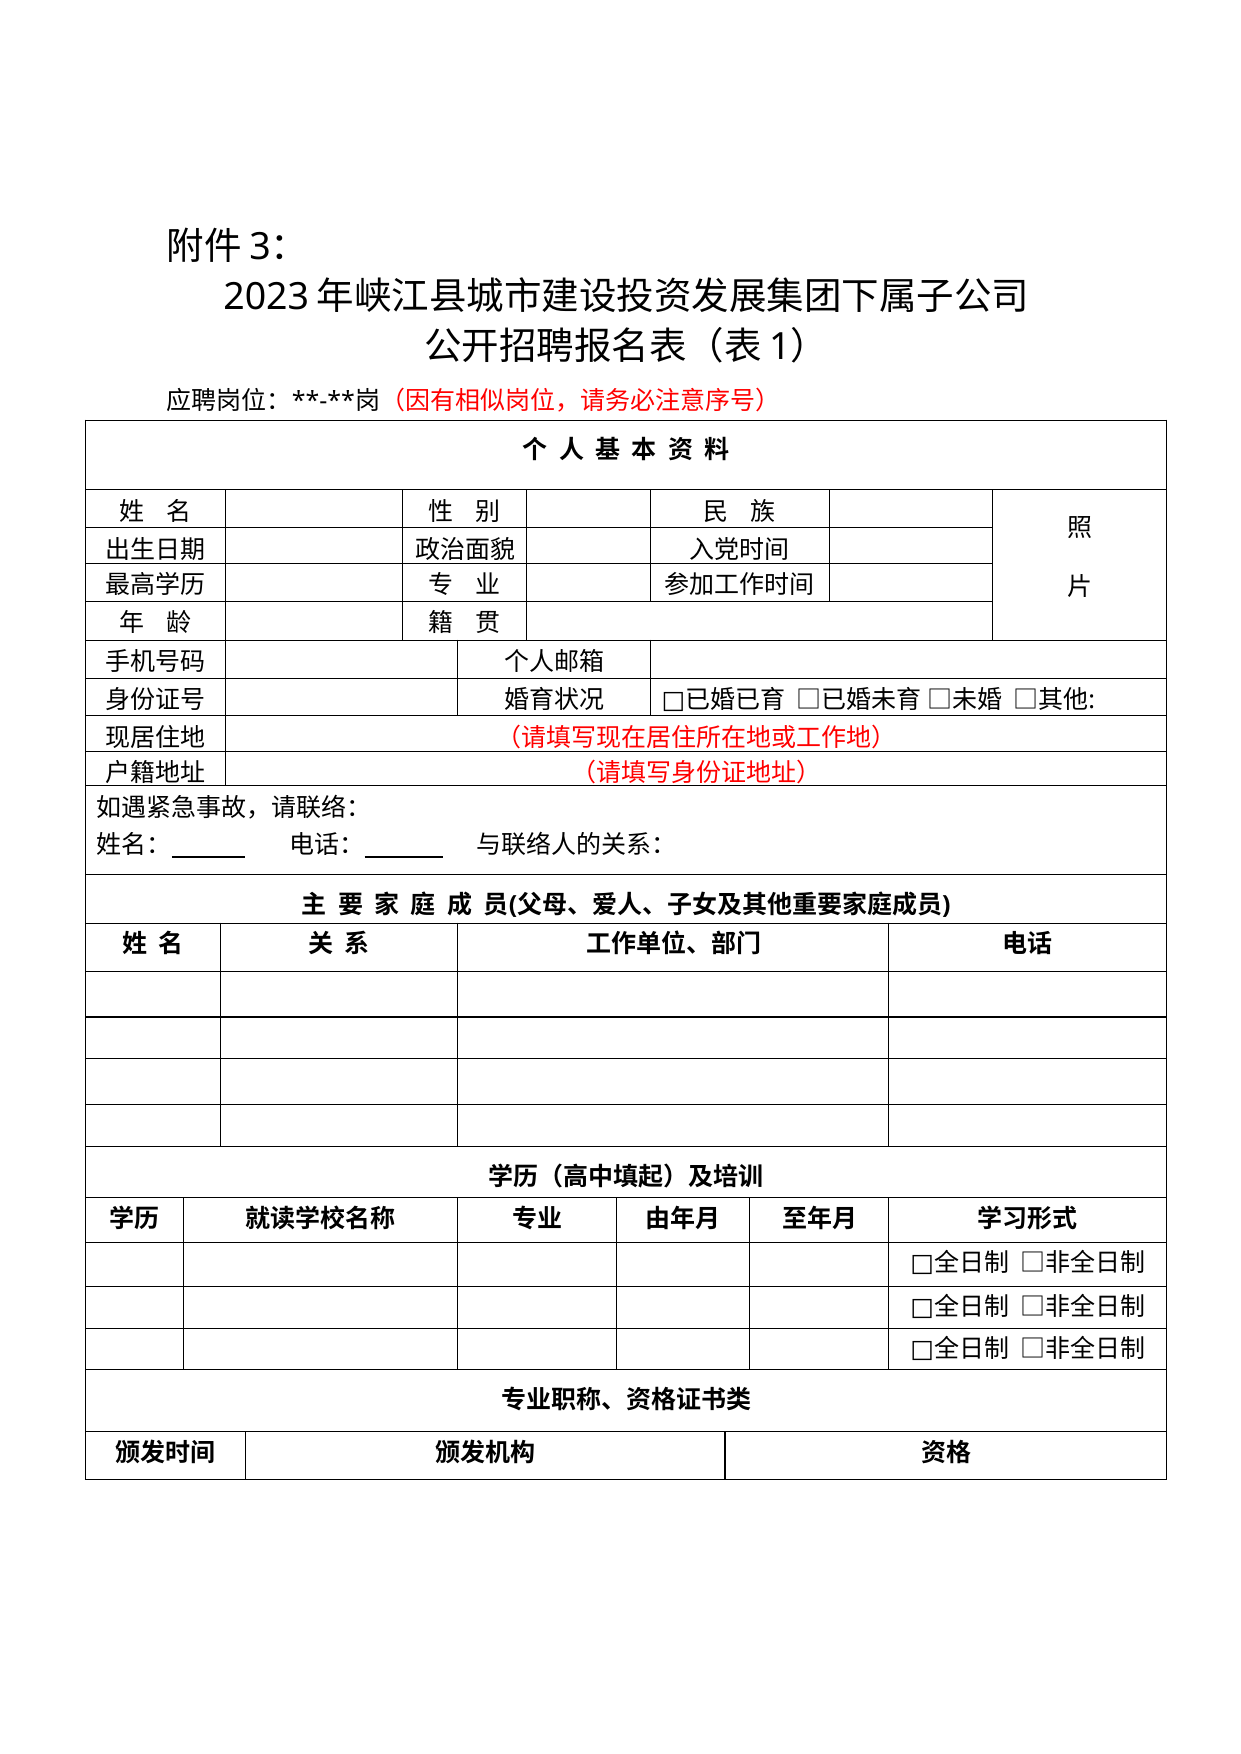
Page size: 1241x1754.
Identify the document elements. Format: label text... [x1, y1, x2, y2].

table_cell [226, 679, 457, 715]
table_cell [184, 1329, 457, 1369]
table_cell 年 龄 [86, 602, 225, 639]
table_cell [458, 1329, 616, 1369]
table_cell [458, 972, 888, 1016]
table_cell 户籍地址 [86, 752, 225, 785]
table_cell [458, 1105, 888, 1146]
table_cell [221, 1059, 457, 1104]
table_cell [86, 972, 220, 1016]
table_cell [617, 1287, 749, 1328]
table_cell [889, 1059, 1166, 1104]
table_cell 现居住地 [86, 716, 225, 751]
table_cell [226, 602, 402, 639]
table_cell 照 片 [993, 490, 1166, 639]
table_cell 参加工作时间 [651, 564, 829, 601]
table_cell [221, 972, 457, 1016]
table_cell [226, 490, 402, 527]
table_cell 关 系 [221, 924, 457, 971]
table_cell 婚育状况 [458, 679, 650, 715]
table_cell □全日制 □非全日制 [889, 1287, 1166, 1328]
table_cell [86, 1105, 220, 1146]
table_cell 学历 [86, 1198, 183, 1242]
table_cell 性 别 [403, 490, 526, 527]
table_cell [527, 490, 650, 527]
table_cell [86, 1018, 220, 1058]
table_cell □全日制 □非全日制 [889, 1243, 1166, 1286]
table_cell 民 族 [651, 490, 829, 527]
table_cell [226, 528, 402, 562]
table_cell [750, 1287, 888, 1328]
table_cell 学历（高中填起）及培训 [86, 1147, 1166, 1197]
table_cell 入党时间 [651, 528, 829, 562]
table_cell 身份证号 [86, 679, 225, 715]
table_cell [86, 1329, 183, 1369]
text 2023年峡江县城市建设投资发展集团下属子公司 [167, 269, 1085, 319]
text 公开招聘报名表（表1） [167, 319, 1085, 369]
table_cell □全日制 □非全日制 [889, 1329, 1166, 1369]
table_cell [221, 1018, 457, 1058]
table_cell [889, 972, 1166, 1016]
table_cell 主 要 家 庭 成 员(父母、爱人、子女及其他重要家庭成员) [86, 875, 1166, 923]
table_cell [750, 1243, 888, 1286]
table_cell 专 业 [403, 564, 526, 601]
table_cell [830, 528, 992, 562]
table_header 个 人 基 本 资 料 [86, 421, 1166, 489]
table_cell [184, 1287, 457, 1328]
table_cell 颁发机构 [246, 1432, 724, 1479]
table_cell （请填写身份证地址） [226, 752, 1166, 785]
table_cell 最高学历 [86, 564, 225, 601]
table_cell [458, 1287, 616, 1328]
table_cell □已婚已育 □已婚未育 □未婚 □其他: [651, 679, 1166, 715]
table_cell [527, 564, 650, 601]
table_cell [221, 1105, 457, 1146]
table_cell （请填写现在居住所在地或工作地） [226, 716, 1166, 751]
table_cell [86, 1243, 183, 1286]
table_cell 资格 [726, 1432, 1166, 1479]
table_cell [651, 641, 1166, 678]
table_cell [830, 564, 992, 601]
table_cell 电话 [889, 924, 1166, 971]
table_cell 由年月 [617, 1198, 749, 1242]
table_cell [226, 564, 402, 601]
table_cell [458, 1243, 616, 1286]
table_cell [617, 1329, 749, 1369]
table_cell [226, 641, 457, 678]
table_cell [830, 490, 992, 527]
table_cell [184, 1243, 457, 1286]
table_cell 工作单位、部门 [458, 924, 888, 971]
table_cell 就读学校名称 [184, 1198, 457, 1242]
table_cell [458, 1059, 888, 1104]
table_cell 姓 名 [86, 490, 225, 527]
table_cell [527, 602, 992, 639]
table_cell [617, 1243, 749, 1286]
table_cell [458, 1018, 888, 1058]
table_cell [86, 1287, 183, 1328]
table_cell 政治面貌 [403, 528, 526, 562]
table_cell 如遇紧急事故，请联络： 姓名： 电话： 与联络人的关系： [86, 786, 1166, 874]
table_cell 颁发时间 [86, 1432, 245, 1479]
table_cell [889, 1105, 1166, 1146]
text 应聘岗位：**-**岗（因有相似岗位，请务必注意序号） [167, 369, 1085, 419]
table_cell 专业职称、资格证书类 [86, 1370, 1166, 1431]
table_cell 至年月 [750, 1198, 888, 1242]
table_cell 出生日期 [86, 528, 225, 562]
table_cell [750, 1329, 888, 1369]
table_cell 学习形式 [889, 1198, 1166, 1242]
table_cell 姓 名 [86, 924, 220, 971]
table_cell 手机号码 [86, 641, 225, 678]
table_cell 个人邮箱 [458, 641, 650, 678]
table_cell 籍 贯 [403, 602, 526, 639]
table_cell [86, 1059, 220, 1104]
table_cell [527, 528, 650, 562]
text 附件3： [167, 219, 1085, 269]
table_cell [889, 1018, 1166, 1058]
table_cell 专业 [458, 1198, 616, 1242]
